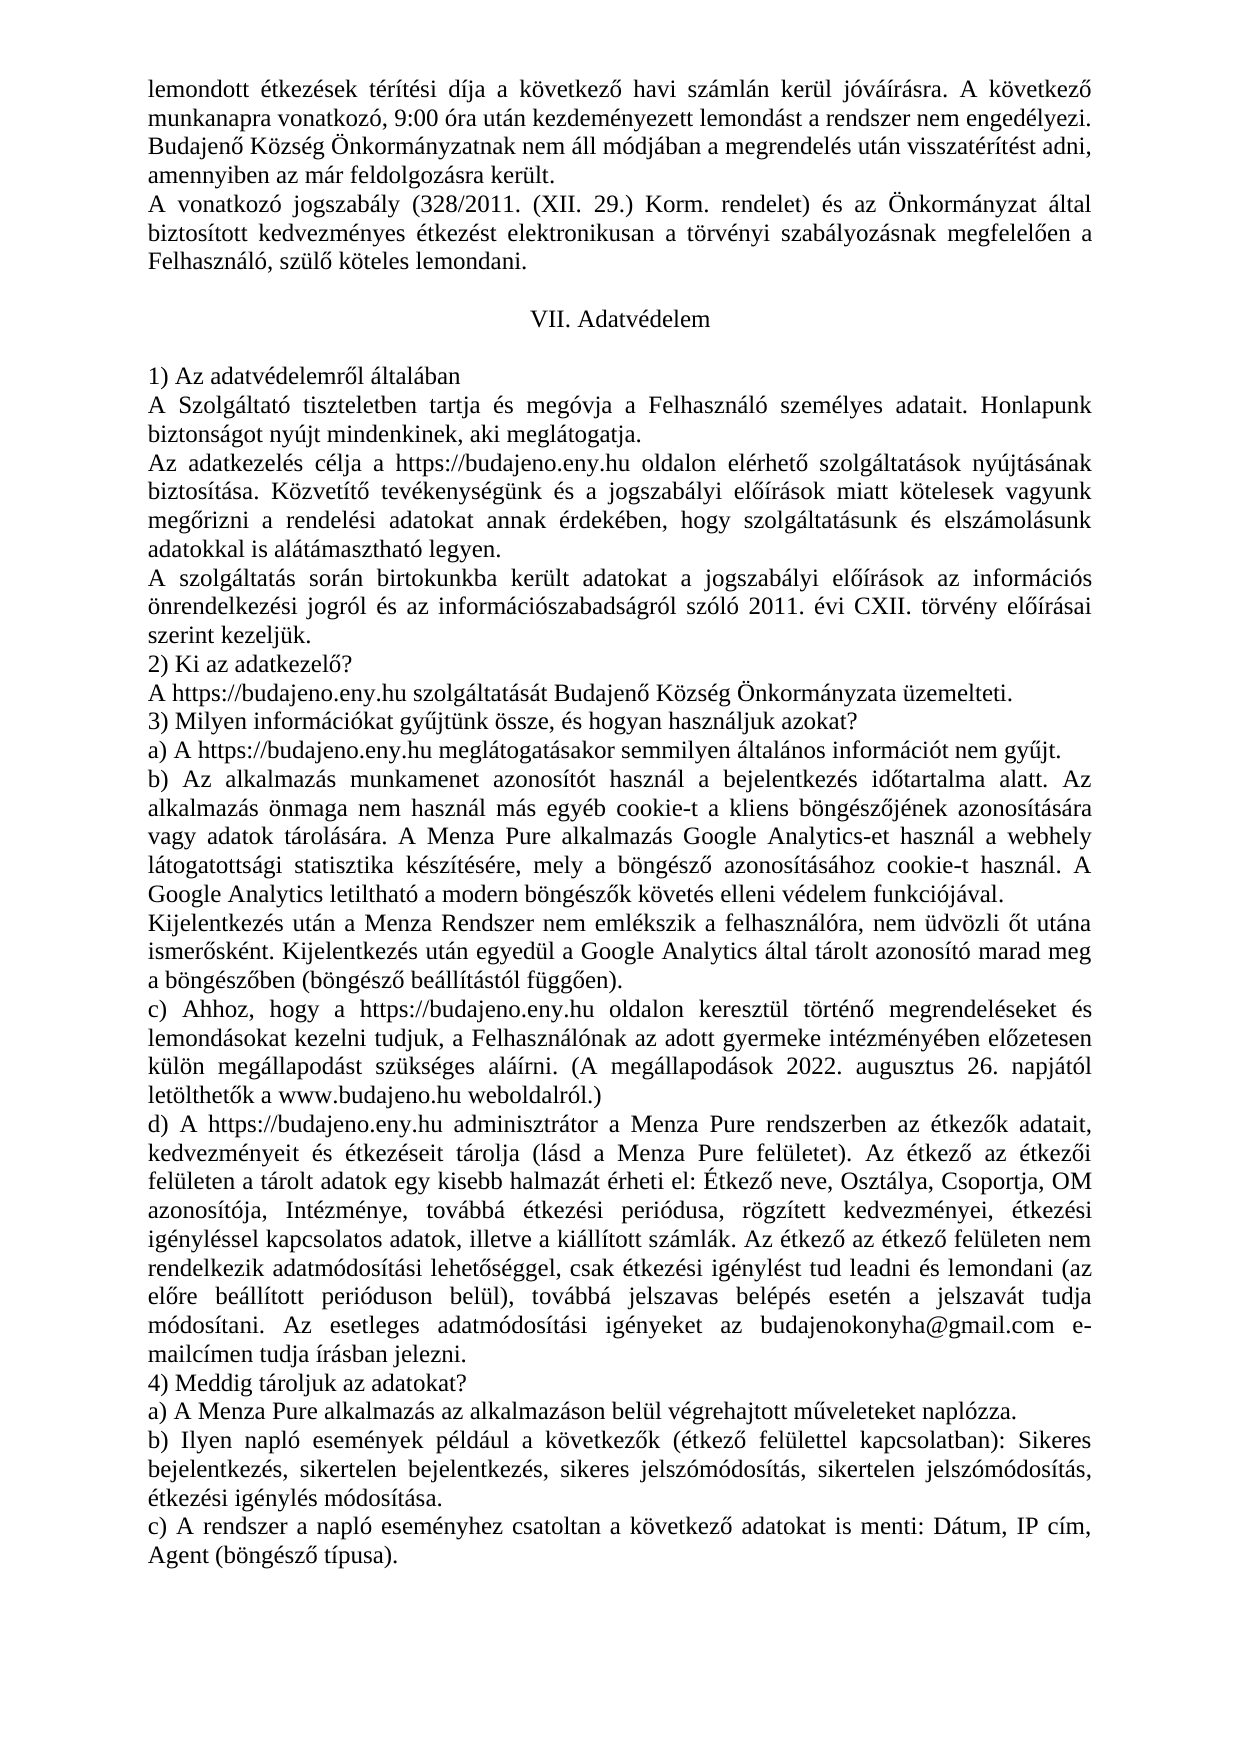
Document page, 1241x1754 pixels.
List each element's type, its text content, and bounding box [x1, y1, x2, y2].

text b) Ilyen napló események például a következők (étkező felülettel kapcsolatban): Sikeres bejelentkezés, sikertelen bejelentkezés, sikeres jelszómódosítás, sikertelen jelszómódosítás, étkezési igénylés módosítása. [148, 1425, 1093, 1511]
text c) Ahhoz, hogy a https://budajeno.eny.hu oldalon keresztül történő megrendeléseket és lemondásokat kezelni tudjuk, a Felhasználónak az adott gyermeke intézményében előzetesen külön megállapodást szükséges aláírni. (A megállapodások 2022. augusztus 26. napjától letölthetők a www.budajeno.hu weboldalról.) [148, 994, 1093, 1109]
text A vonatkozó jogszabály (328/2011. (XII. 29.) Korm. rendelet) és az Önkormányzat által biztosított kedvezményes étkezést elektronikusan a törvényi szabályozásnak megfelelően a Felhasználó, szülő köteles lemondani. [148, 189, 1093, 275]
text A https://budajeno.eny.hu szolgáltatását Budajenő Község Önkormányzata üzemelteti. [148, 678, 1093, 706]
text 3) Milyen információkat gyűjtünk össze, és hogyan használjuk azokat? [148, 706, 1093, 735]
text 1) Az adatvédelemről általában [148, 361, 1093, 390]
text 2) Ki az adatkezelő? [148, 649, 1093, 678]
text A szolgáltatás során birtokunkba került adatokat a jogszabályi előírások az információs önrendelkezési jogról és az információszabadságról szóló 2011. évi CXII. törvény előírásai szerint kezeljük. [148, 563, 1093, 649]
text c) A rendszer a napló eseményhez csatoltan a következő adatokat is menti: Dátum, IP cím, Agent (böngésző típusa). [148, 1511, 1093, 1569]
text a) A https://budajeno.eny.hu meglátogatásakor semmilyen általános információt nem gyűjt. [148, 735, 1093, 764]
text d) A https://budajeno.eny.hu adminisztrátor a Menza Pure rendszerben az étkezők adatait, kedvezményeit és étkezéseit tárolja (lásd a Menza Pure felületet). Az étkező az étkezői felületen a tárolt adatok egy kisebb halmazát érheti el: Étkező neve, Osztálya, Csoportja, OM azonosítója, Intézménye, továbbá étkezési periódusa, rögzített kedvezményei, étkezési igényléssel kapcsolatos adatok, illetve a kiállított számlák. Az étkező az étkező felületen nem rendelkezik adatmódosítási lehetőséggel, csak étkezési igénylést tud leadni és lemondani (az előre beállított perióduson belül), továbbá jelszavas belépés esetén a jelszavát tudja módosítani. Az esetleges adatmódosítási igényeket az budajenokonyha@gmail.com e-mailcímen tudja írásban jelezni. [148, 1109, 1093, 1368]
text Az adatkezelés célja a https://budajeno.eny.hu oldalon elérhető szolgáltatások nyújtásának biztosítása. Közvetítő tevékenységünk és a jogszabályi előírások miatt kötelesek vagyunk megőrizni a rendelési adatokat annak érdekében, hogy szolgáltatásunk és elszámolásunk adatokkal is alátámasztható legyen. [148, 448, 1093, 563]
text a) A Menza Pure alkalmazás az alkalmazáson belül végrehajtott műveleteket naplózza. [148, 1396, 1093, 1425]
text Budajenő Község Önkormányzatnak nem áll módjában a megrendelés után visszatérítést adni, amennyiben az már feldolgozásra került. [148, 131, 1093, 189]
text 4) Meddig tároljuk az adatokat? [148, 1368, 1093, 1396]
text A Szolgáltató tiszteletben tartja és megóvja a Felhasználó személyes adatait. Honlapunk biztonságot nyújt mindenkinek, aki meglátogatja. [148, 390, 1093, 448]
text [148, 74, 1093, 131]
text VII. Adatvédelem [148, 304, 1093, 333]
text b) Az alkalmazás munkamenet azonosítót használ a bejelentkezés időtartalma alatt. Az alkalmazás önmaga nem használ más egyéb cookie-t a kliens böngészőjének azonosítására vagy adatok tárolására. A Menza Pure alkalmazás Google Analytics-et használ a webhely látogatottsági statisztika készítésére, mely a böngésző azonosításához cookie-t használ. A Google Analytics letiltható a modern böngészők követés elleni védelem funkciójával. [148, 764, 1093, 908]
text Kijelentkezés után a Menza Rendszer nem emlékszik a felhasználóra, nem üdvözli őt utána ismerősként. Kijelentkezés után egyedül a Google Analytics által tárolt azonosító marad meg a böngészőben (böngésző beállítástól függően). [148, 908, 1093, 994]
